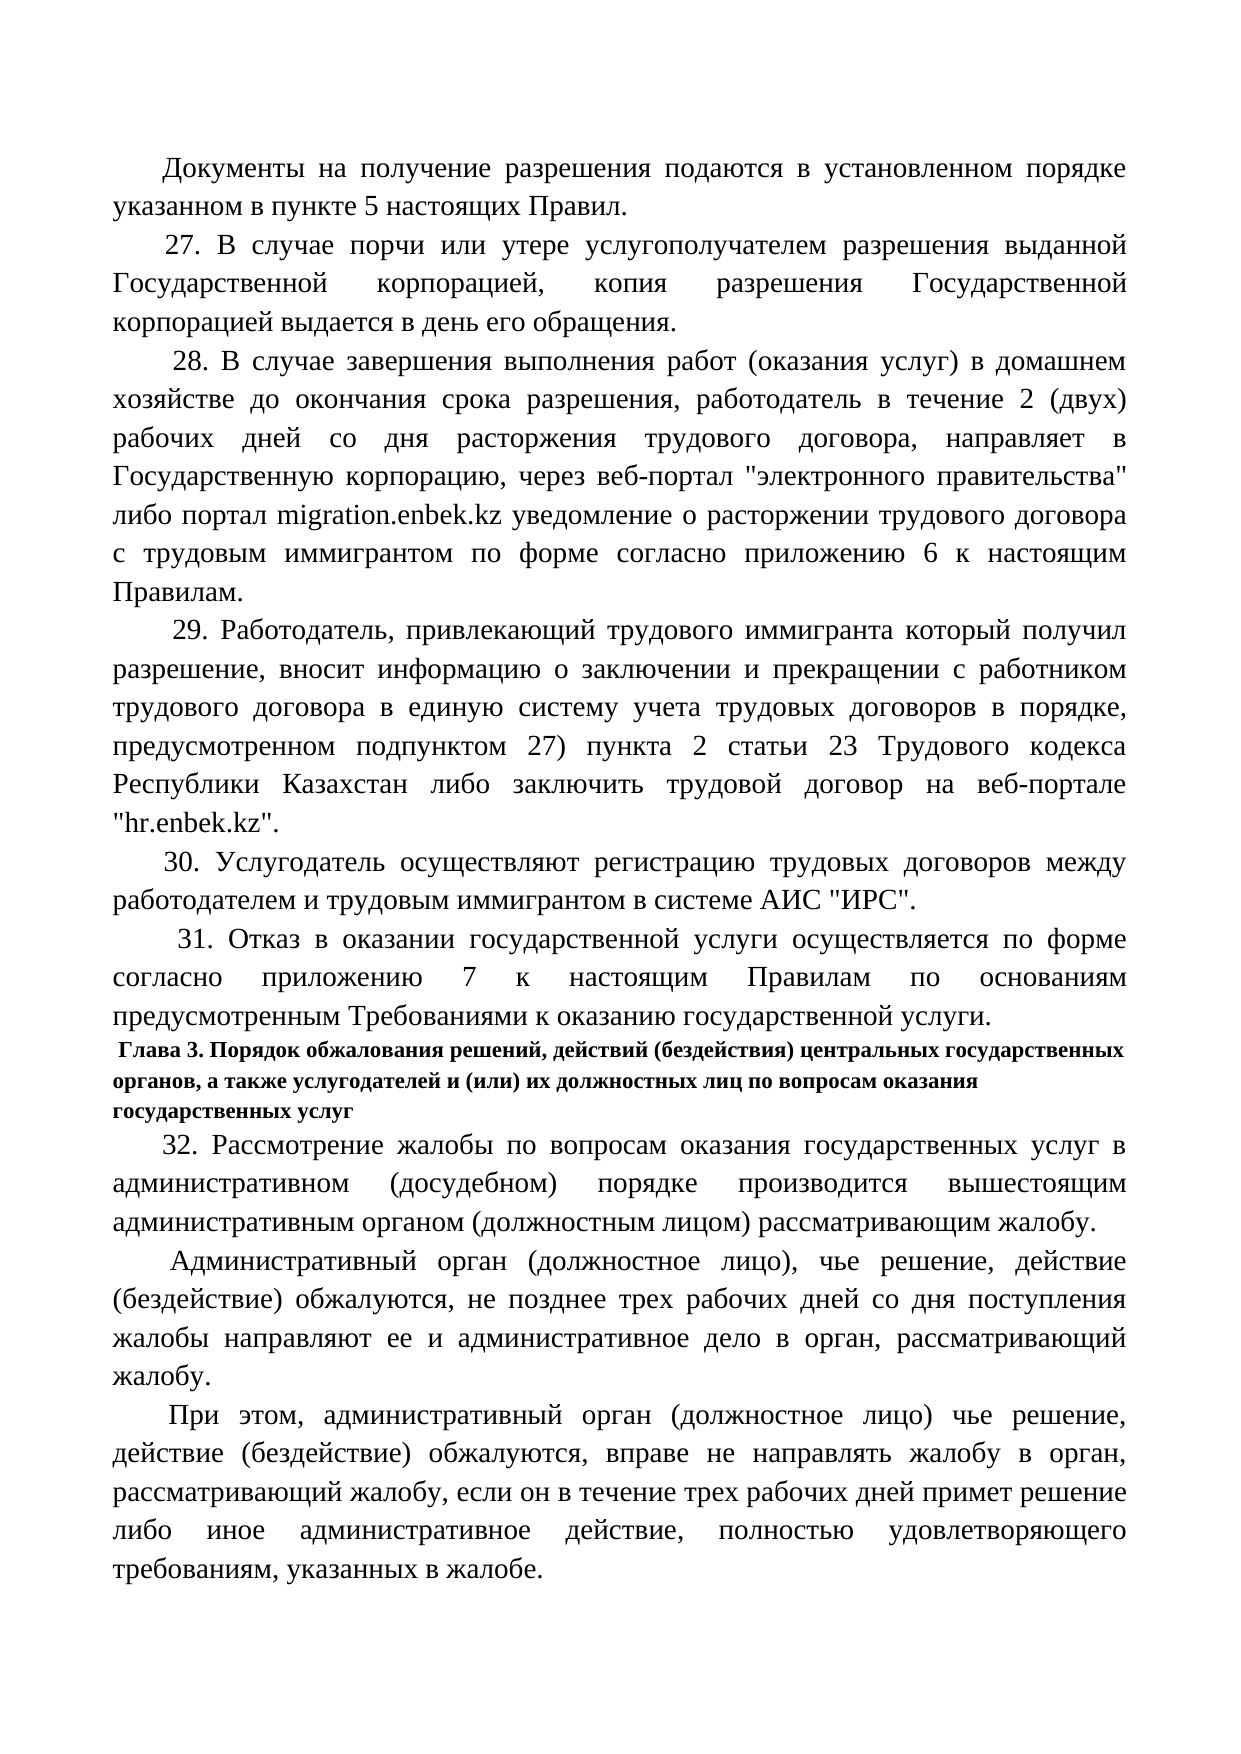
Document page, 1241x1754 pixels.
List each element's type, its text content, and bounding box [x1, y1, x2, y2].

text 28. В случае завершения выполнения работ (оказания услуг) в домашнем хозяйстве до окончания срока разрешения, работодатель в течение 2 (двух) рабочих дней со дня расторжения трудового договора, направляет в Государственную корпорацию, через веб-портал "электронного правительства" либо портал migration.enbek.kz уведомление о расторжении трудового договора с трудовым иммигрантом по форме согласно приложению 6 к настоящим Правилам. [112, 343, 1128, 607]
text При этом, административный орган (должностное лицо) чье решение, действие (бездействие) обжалуются, вправе не направлять жалобу в орган, рассматривающий жалобу, если он в течение трех рабочих дней примет решение либо иное административное действие, полностью удовлетворяющего требованиям, указанных в жалобе. [112, 1397, 1128, 1584]
text 29. Работодатель, привлекающий трудового иммигранта который получил разрешение, вносит информацию о заключении и прекращении с работником трудового договора в единую систему учета трудовых договоров в порядке, предусмотренном подпунктом 27) пункта 2 статьи 23 Трудового кодекса Республики Казахстан либо заключить трудовой договор на веб-портале "hr.enbek.kz". [112, 612, 1128, 839]
text 31. Отказ в оказании государственной услуги осуществляется по форме согласно приложению 7 к настоящим Правилам по основаниям предусмотренным Требованиями к оказанию государственной услуги. [112, 921, 1128, 1031]
text Глава 3. Порядок обжалования решений, действий (бездействия) центральных государственных органов, а также услугодателей и (или) их должностных лиц по вопросам оказания государственных услуг [112, 1036, 1128, 1123]
text Документы на получение разрешения подаются в установленном порядке указанном в пункте 5 настоящих Правил. [112, 150, 1128, 222]
text Административный орган (должностное лицо), чье решение, действие (бездействие) обжалуются, не позднее трех рабочих дней со дня поступления жалобы направляют ее и административное дело в орган, рассматривающий жалобу. [112, 1243, 1128, 1392]
text 27. В случае порчи или утере услугополучателем разрешения выданной Государственной корпорацией, копия разрешения Государственной корпорацией выдается в день его обращения. [112, 227, 1128, 338]
text 30. Услугодатель осуществляют регистрацию трудовых договоров между работодателем и трудовым иммигрантом в системе АИС "ИРС". [112, 844, 1128, 916]
text 32. Рассмотрение жалобы по вопросам оказания государственных услуг в административном (досудебном) порядке производится вышестоящим административным органом (должностным лицом) рассматривающим жалобу. [112, 1127, 1128, 1238]
